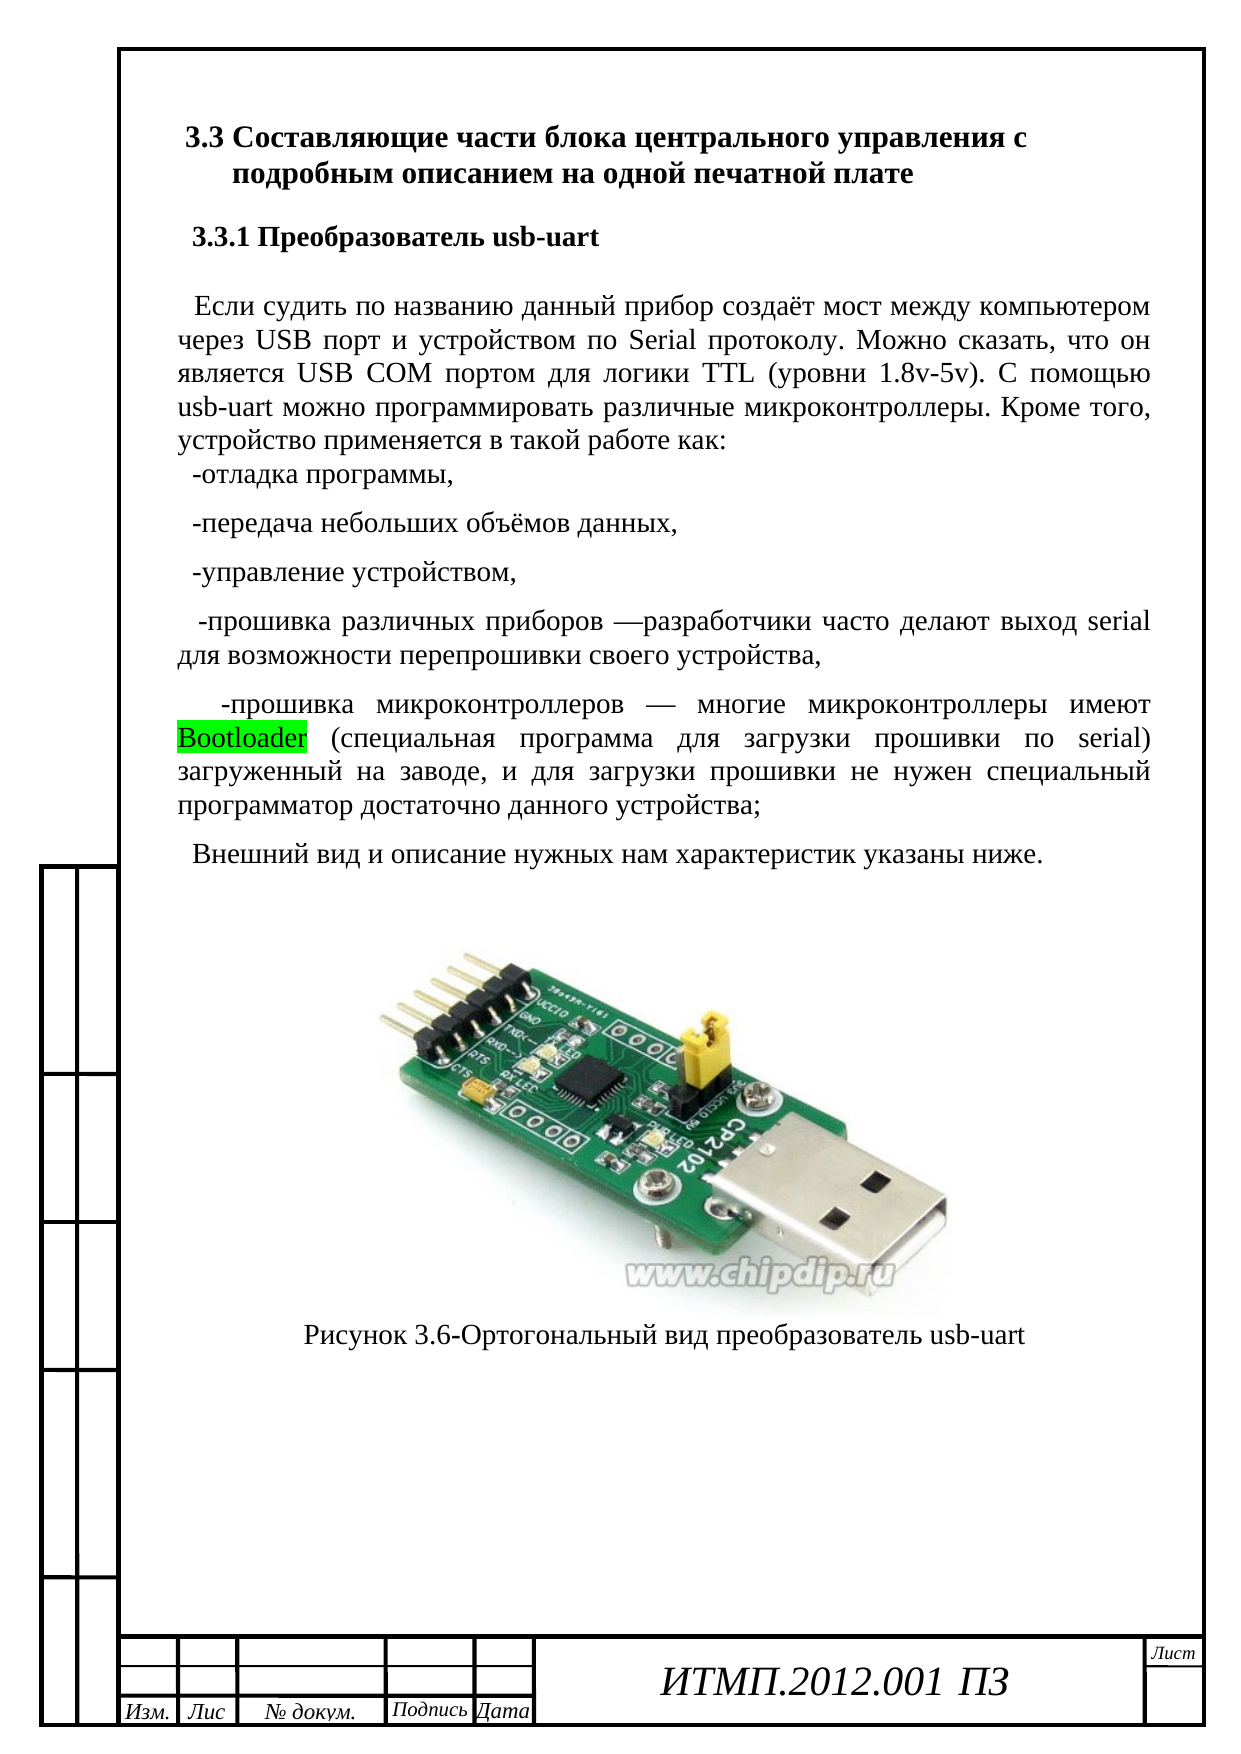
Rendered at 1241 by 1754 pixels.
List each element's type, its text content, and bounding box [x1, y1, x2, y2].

text -отладка программы, [177, 456, 1152, 489]
text 3.3 Составляющие части блока центрального управления с [177, 118, 1152, 154]
text Внешний вид и описание нужных нам характеристик указаны ниже. [177, 836, 1152, 869]
text 3.3.1 Преобразователь usb-uart [177, 219, 1152, 252]
text -прошивка различных приборов —разработчики часто делают выход serial для возможности перепрошивки своего устройства, [177, 603, 1152, 671]
text подробным описанием на одной печатной плате [177, 154, 1152, 190]
text -передача небольших объёмов данных, [177, 505, 1152, 539]
text -управление устройством, [177, 554, 1152, 588]
text -прошивка микроконтроллеров — многие микроконтроллеры имеют Bootloader (специальная программа для загрузки прошивки по serial) загруженный на заводе, и для загрузки прошивки не нужен специальный программатор достаточно данного устройства; [177, 686, 1152, 820]
picture [377, 949, 952, 1317]
text Если судить по названию данный прибор создаёт мост между компьютером через USB порт и устройством по Serial протоколу. Можно сказать, что он является USB COM портом для логики TTL (уровни 1.8v-5v). С помощью usb-uart можно программировать различные микроконтроллеры. Кроме того, устройство применяется в такой работе как: [177, 288, 1152, 456]
text Рисунок 3.6-Ортогональный вид преобразователь usb-uart [177, 1317, 1152, 1351]
